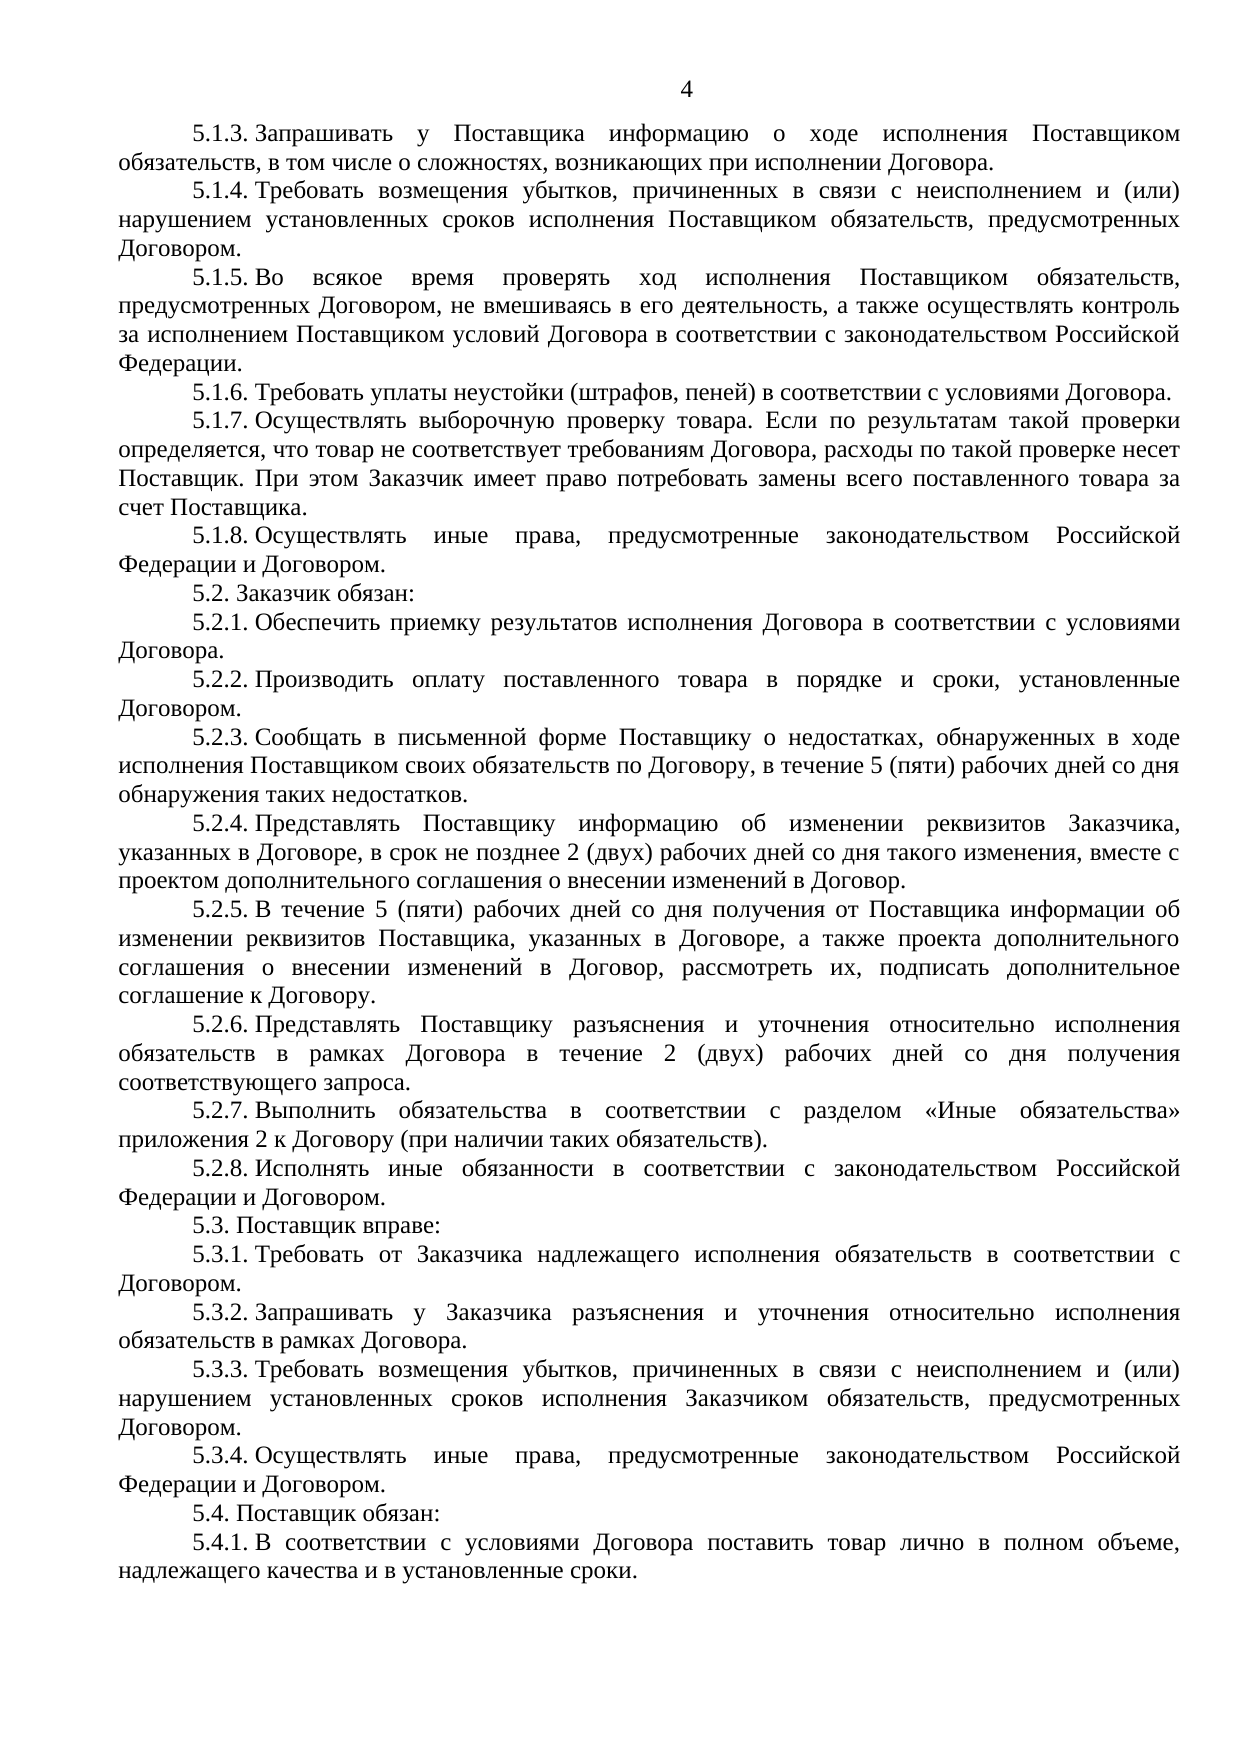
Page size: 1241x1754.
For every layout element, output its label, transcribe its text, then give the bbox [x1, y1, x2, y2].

text Выполнить обязательства в соответствии с разделом «Иные обязательства» приложения 2 к Договору (при наличии таких обязательств). [118, 1096, 1181, 1153]
text Осуществлять иные права, предусмотренные законодательством Российской Федерации и Договором. [118, 521, 1181, 578]
text Требовать возмещения убытков, причиненных в связи с неисполнением и (или) нарушением установленных сроков исполнения Поставщиком обязательств, предусмотренных Договором. [118, 176, 1181, 262]
text Осуществлять выборочную проверку товара. Если по результатам такой проверки определяется, что товар не соответствует требованиям Договора, расходы по такой проверке несет Поставщик. При этом Заказчик имеет право потребовать замены всего поставленного товара за счет Поставщика. [118, 406, 1181, 521]
text Представлять Поставщику информацию об изменении реквизитов Заказчика, указанных в Договоре, в срок не позднее 2 (двух) рабочих дней со дня такого изменения, вместе с проектом дополнительного соглашения о внесении изменений в Договор. [118, 808, 1181, 894]
text Производить оплату поставленного товара в порядке и сроки, установленные Договором. [118, 664, 1181, 722]
text Исполнять иные обязанности в соответствии с законодательством Российской Федерации и Договором. [118, 1153, 1181, 1211]
text Представлять Поставщику разъяснения и уточнения относительно исполнения обязательств в рамках Договора в течение 2 (двух) рабочих дней со дня получения соответствующего запроса. [118, 1009, 1181, 1096]
text Осуществлять иные права, предусмотренные законодательством Российской Федерации и Договором. [118, 1441, 1181, 1498]
text Поставщик обязан: [118, 1498, 1181, 1527]
text Требовать от Заказчика надлежащего исполнения обязательств в соответствии с Договором. [118, 1239, 1181, 1297]
text В течение 5 (пяти) рабочих дней со дня получения от Поставщика информации об изменении реквизитов Поставщика, указанных в Договоре, а также проекта дополнительного соглашения о внесении изменений в Договор, рассмотреть их, подписать дополнительное соглашение к Договору. [118, 894, 1181, 1009]
text Требовать уплаты неустойки (штрафов, пеней) в соответствии с условиями Договора. [118, 377, 1181, 406]
text Заказчик обязан: [118, 578, 1181, 607]
text В соответствии с условиями Договора поставить товар лично в полном объеме, надлежащего качества и в установленные сроки. [118, 1527, 1181, 1584]
text Обеспечить приемку результатов исполнения Договора в соответствии с условиями Договора. [118, 607, 1181, 664]
text Во всякое время проверять ход исполнения Поставщиком обязательств, предусмотренных Договором, не вмешиваясь в его деятельность, а также осуществлять контроль за исполнением Поставщиком условий Договора в соответствии с законодательством Российской Федерации. [118, 262, 1181, 377]
text Запрашивать у Заказчика разъяснения и уточнения относительно исполнения обязательств в рамках Договора. [118, 1297, 1181, 1354]
text Запрашивать у Поставщика информацию о ходе исполнения Поставщиком обязательств, в том числе о сложностях, возникающих при исполнении Договора. [118, 118, 1181, 176]
text Поставщик вправе: [118, 1211, 1181, 1239]
text Требовать возмещения убытков, причиненных в связи с неисполнением и (или) нарушением установленных сроков исполнения Заказчиком обязательств, предусмотренных Договором. [118, 1354, 1181, 1441]
text Сообщать в письменной форме Поставщику о недостатках, обнаруженных в ходе исполнения Поставщиком своих обязательств по Договору, в течение 5 (пяти) рабочих дней со дня обнаружения таких недостатков. [118, 722, 1181, 808]
